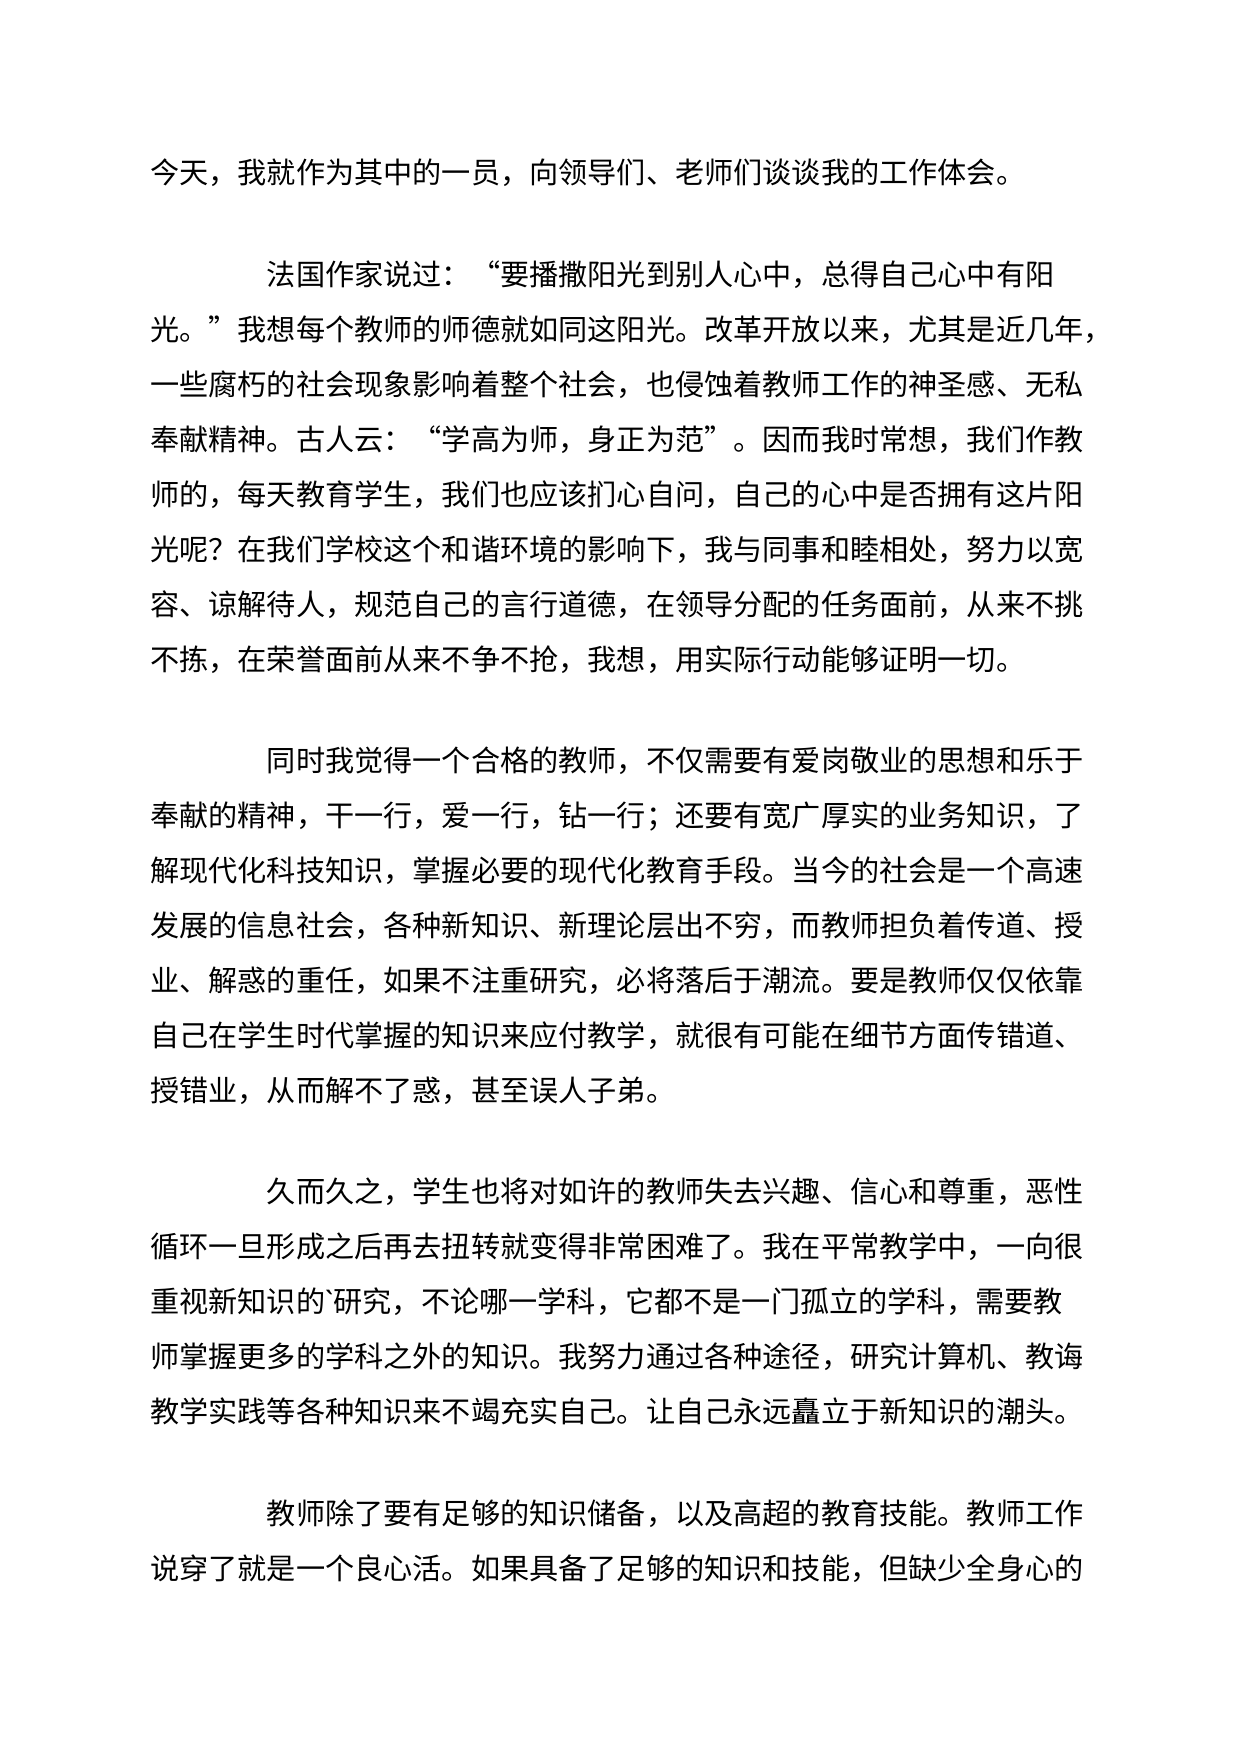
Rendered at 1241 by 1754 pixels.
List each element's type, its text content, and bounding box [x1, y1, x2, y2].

text 法国作家说过：“要播撒阳光到别人心中，总得自己心中有阳光。”我想每个教师的师德就如同这阳光。改革开放以来，尤其是近几年，一些腐朽的社会现象影响着整个社会，也侵蚀着教师工作的神圣感、无私奉献精神。古人云：“学高为师，身正为范”。因而我时常想，我们作教师的，每天教育学生，我们也应该扪心自问，自己的心中是否拥有这片阳光呢？在我们学校这个和谐环境的影响下，我与同事和睦相处，努力以宽容、谅解待人，规范自己的言行道德，在领导分配的任务面前，从来不挑不拣，在荣誉面前从来不争不抢，我想，用实际行动能够证明一切。 [150, 252, 1090, 678]
text 久而久之，学生也将对如许的教师失去兴趣、信心和尊重，恶性循环一旦形成之后再去扭转就变得非常困难了。我在平常教学中，一向很重视新知识的`研究，不论哪一学科，它都不是一门孤立的学科，需要教师掌握更多的学科之外的知识。我努力通过各种途径，研究计算机、教诲教学实践等各种知识来不竭充实自己。让自己永远矗立于新知识的潮头。 [150, 1169, 1090, 1431]
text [150, 150, 1090, 192]
text 同时我觉得一个合格的教师，不仅需要有爱岗敬业的思想和乐于奉献的精神，干一行，爱一行，钻一行；还要有宽广厚实的业务知识，了解现代化科技知识，掌握必要的现代化教育手段。当今的社会是一个高速发展的信息社会，各种新知识、新理论层出不穷，而教师担负着传道、授业、解惑的重任，如果不注重研究，必将落后于潮流。要是教师仅仅依靠自己在学生时代掌握的知识来应付教学，就很有可能在细节方面传错道、授错业，从而解不了惑，甚至误人子弟。 [150, 738, 1090, 1109]
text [150, 1490, 1090, 1588]
